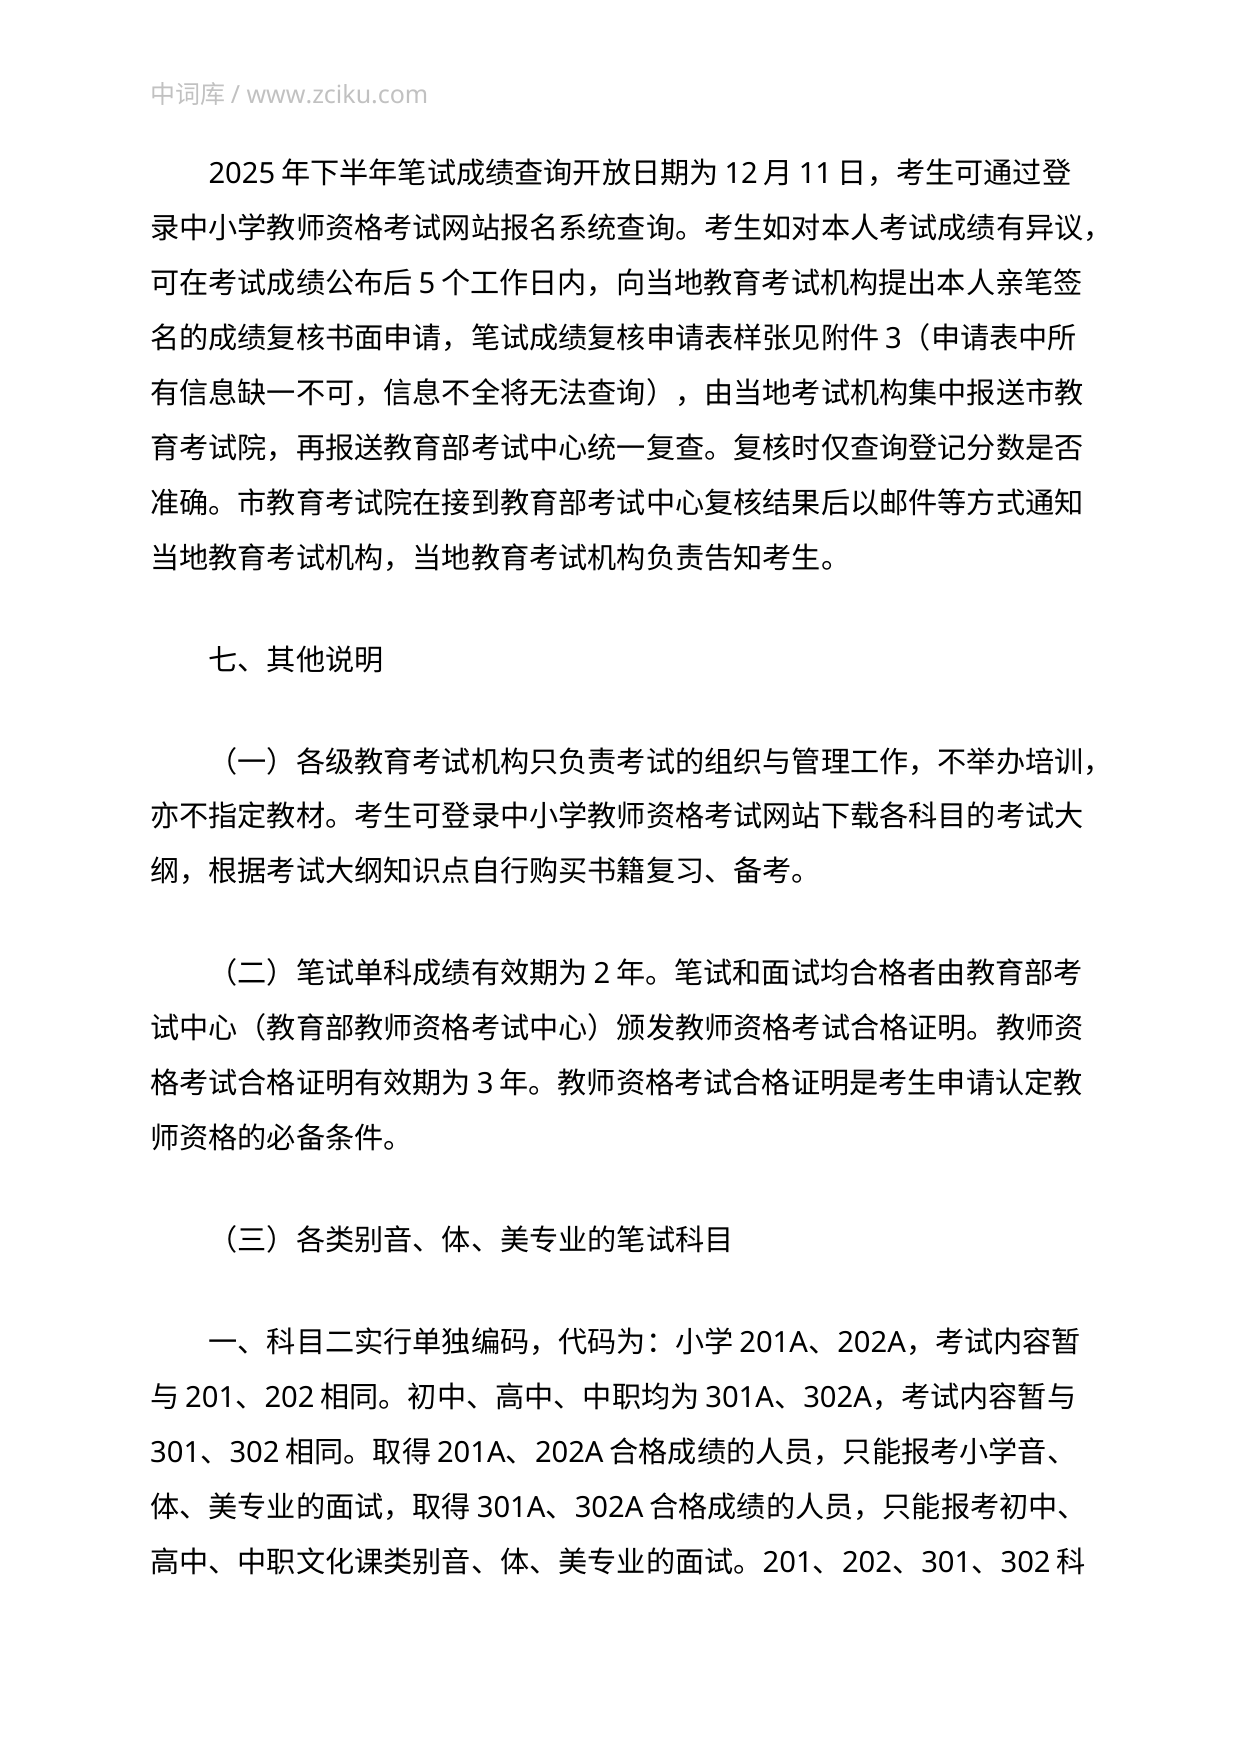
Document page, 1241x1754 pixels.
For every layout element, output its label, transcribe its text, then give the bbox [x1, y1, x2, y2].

text 2025年下半年笔试成绩查询开放日期为12月11日，考生可通过登录中小学教师资格考试网站报名系统查询。考生如对本人考试成绩有异议，可在考试成绩公布后5个工作日内，向当地教育考试机构提出本人亲笔签名的成绩复核书面申请，笔试成绩复核申请表样张见附件3（申请表中所有信息缺一不可，信息不全将无法查询），由当地考试机构集中报送市教育考试院，再报送教育部考试中心统一复查。复核时仅查询登记分数是否准确。市教育考试院在接到教育部考试中心复核结果后以邮件等方式通知当地教育考试机构，当地教育考试机构负责告知考生。 [150, 150, 1090, 577]
text 七、其他说明 [150, 636, 1090, 679]
text （一）各级教育考试机构只负责考试的组织与管理工作，不举办培训，亦不指定教材。考生可登录中小学教师资格考试网站下载各科目的考试大纲，根据考试大纲知识点自行购买书籍复习、备考。 [150, 738, 1090, 890]
text （三）各类别音、体、美专业的笔试科目 [150, 1216, 1090, 1259]
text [150, 1318, 1090, 1581]
text （二）笔试单科成绩有效期为2年。笔试和面试均合格者由教育部考试中心（教育部教师资格考试中心）颁发教师资格考试合格证明。教师资格考试合格证明有效期为3年。教师资格考试合格证明是考生申请认定教师资格的必备条件。 [150, 950, 1090, 1157]
